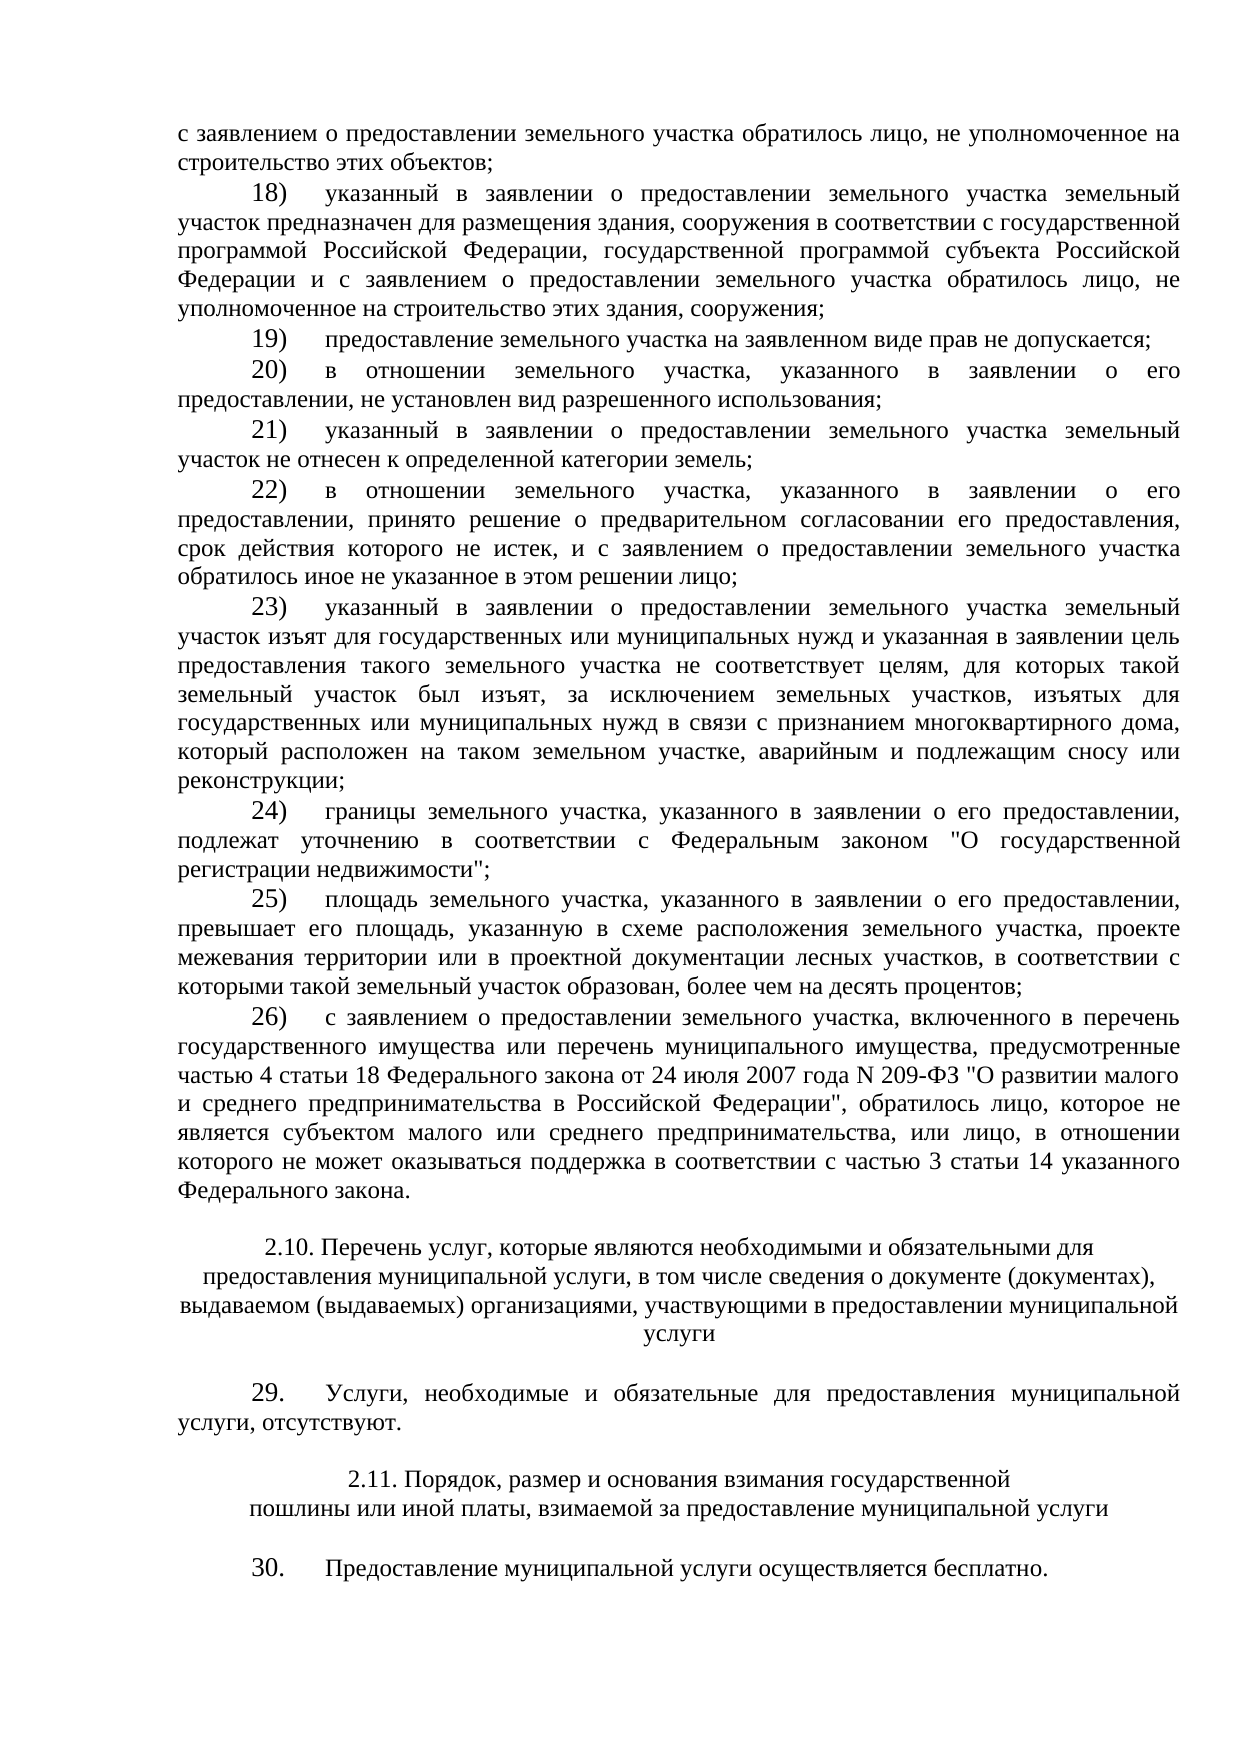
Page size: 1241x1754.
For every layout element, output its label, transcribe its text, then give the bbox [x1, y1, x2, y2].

list указанный в заявлении о предоставлении земельного участка земельный участок не отнесен к определенной категории земель; [177, 413, 1181, 473]
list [177, 118, 1181, 176]
list границы земельного участка, указанного в заявлении о его предоставлении, подлежат уточнению в соответствии с Федеральным законом "О государственной регистрации недвижимости"; [177, 794, 1181, 882]
list Услуги, необходимые и обязательные для предоставления муниципальной услуги, отсутствуют. [177, 1376, 1181, 1436]
list площадь земельного участка, указанного в заявлении о его предоставлении, превышает его площадь, указанную в схеме расположения земельного участка, проекте межевания территории или в проектной документации лесных участков, в соответствии с которыми такой земельный участок образован, более чем на десять процентов; [177, 882, 1181, 1000]
list предоставление земельного участка на заявленном виде прав не допускается; [177, 322, 1181, 353]
text 2.10. Перечень услуг, которые являются необходимыми и обязательными для предоставления муниципальной услуги, в том числе сведения о документе (документах), выдаваемом (выдаваемых) организациями, участвующими в предоставлении муниципальной услуги [177, 1232, 1181, 1347]
list указанный в заявлении о предоставлении земельного участка земельный участок изъят для государственных или муниципальных нужд и указанная в заявлении цель предоставления такого земельного участка не соответствует целям, для которых такой земельный участок был изъят, за исключением земельных участков, изъятых для государственных или муниципальных нужд в связи с признанием многоквартирного дома, который расположен на таком земельном участке, аварийным и подлежащим сносу или реконструкции; [177, 590, 1181, 794]
list в отношении земельного участка, указанного в заявлении о его предоставлении, не установлен вид разрешенного использования; [177, 353, 1181, 413]
list указанный в заявлении о предоставлении земельного участка земельный участок предназначен для размещения здания, сооружения в соответствии с государственной программой Российской Федерации, государственной программой субъекта Российской Федерации и с заявлением о предоставлении земельного участка обратилось лицо, не уполномоченное на строительство этих здания, сооружения; [177, 176, 1181, 322]
list с заявлением о предоставлении земельного участка, включенного в перечень государственного имущества или перечень муниципального имущества, предусмотренные частью 4 статьи 18 Федерального закона от 24 июля 2007 года N 209-ФЗ "О развитии малого и среднего предпринимательства в Российской Федерации", обратилось лицо, которое не является субъектом малого или среднего предпринимательства, или лицо, в отношении которого не может оказываться поддержка в соответствии с частью 3 статьи 14 указанного Федерального закона. [177, 1000, 1181, 1203]
text 2.11. Порядок, размер и основания взимания государственной [177, 1464, 1181, 1493]
list Предоставление муниципальной услуги осуществляется бесплатно. [177, 1551, 1181, 1582]
text пошлины или иной платы, взимаемой за предоставление муниципальной услуги [177, 1493, 1181, 1522]
list в отношении земельного участка, указанного в заявлении о его предоставлении, принято решение о предварительном согласовании его предоставления, срок действия которого не истек, и с заявлением о предоставлении земельного участка обратилось иное не указанное в этом решении лицо; [177, 473, 1181, 590]
